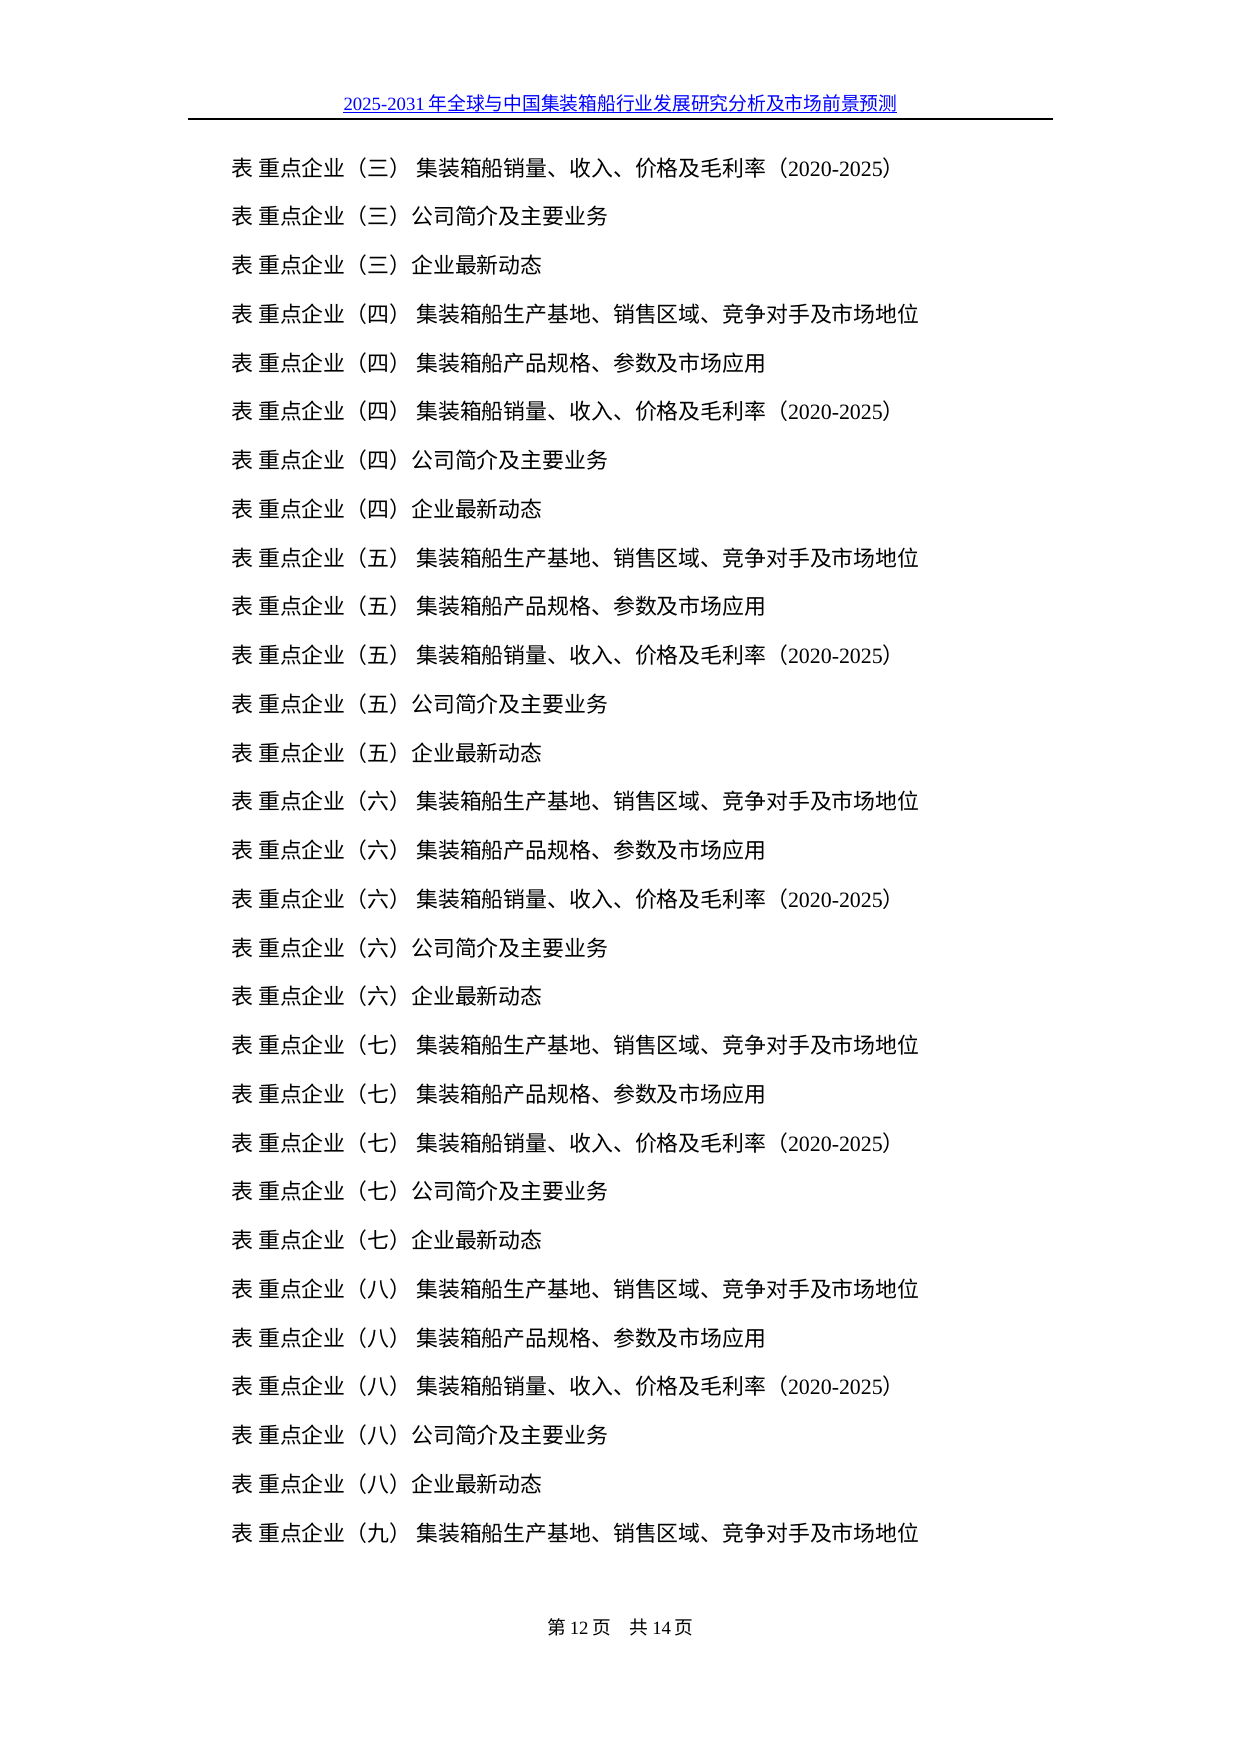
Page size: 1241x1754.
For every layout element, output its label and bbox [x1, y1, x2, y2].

text [187, 150, 1053, 1548]
